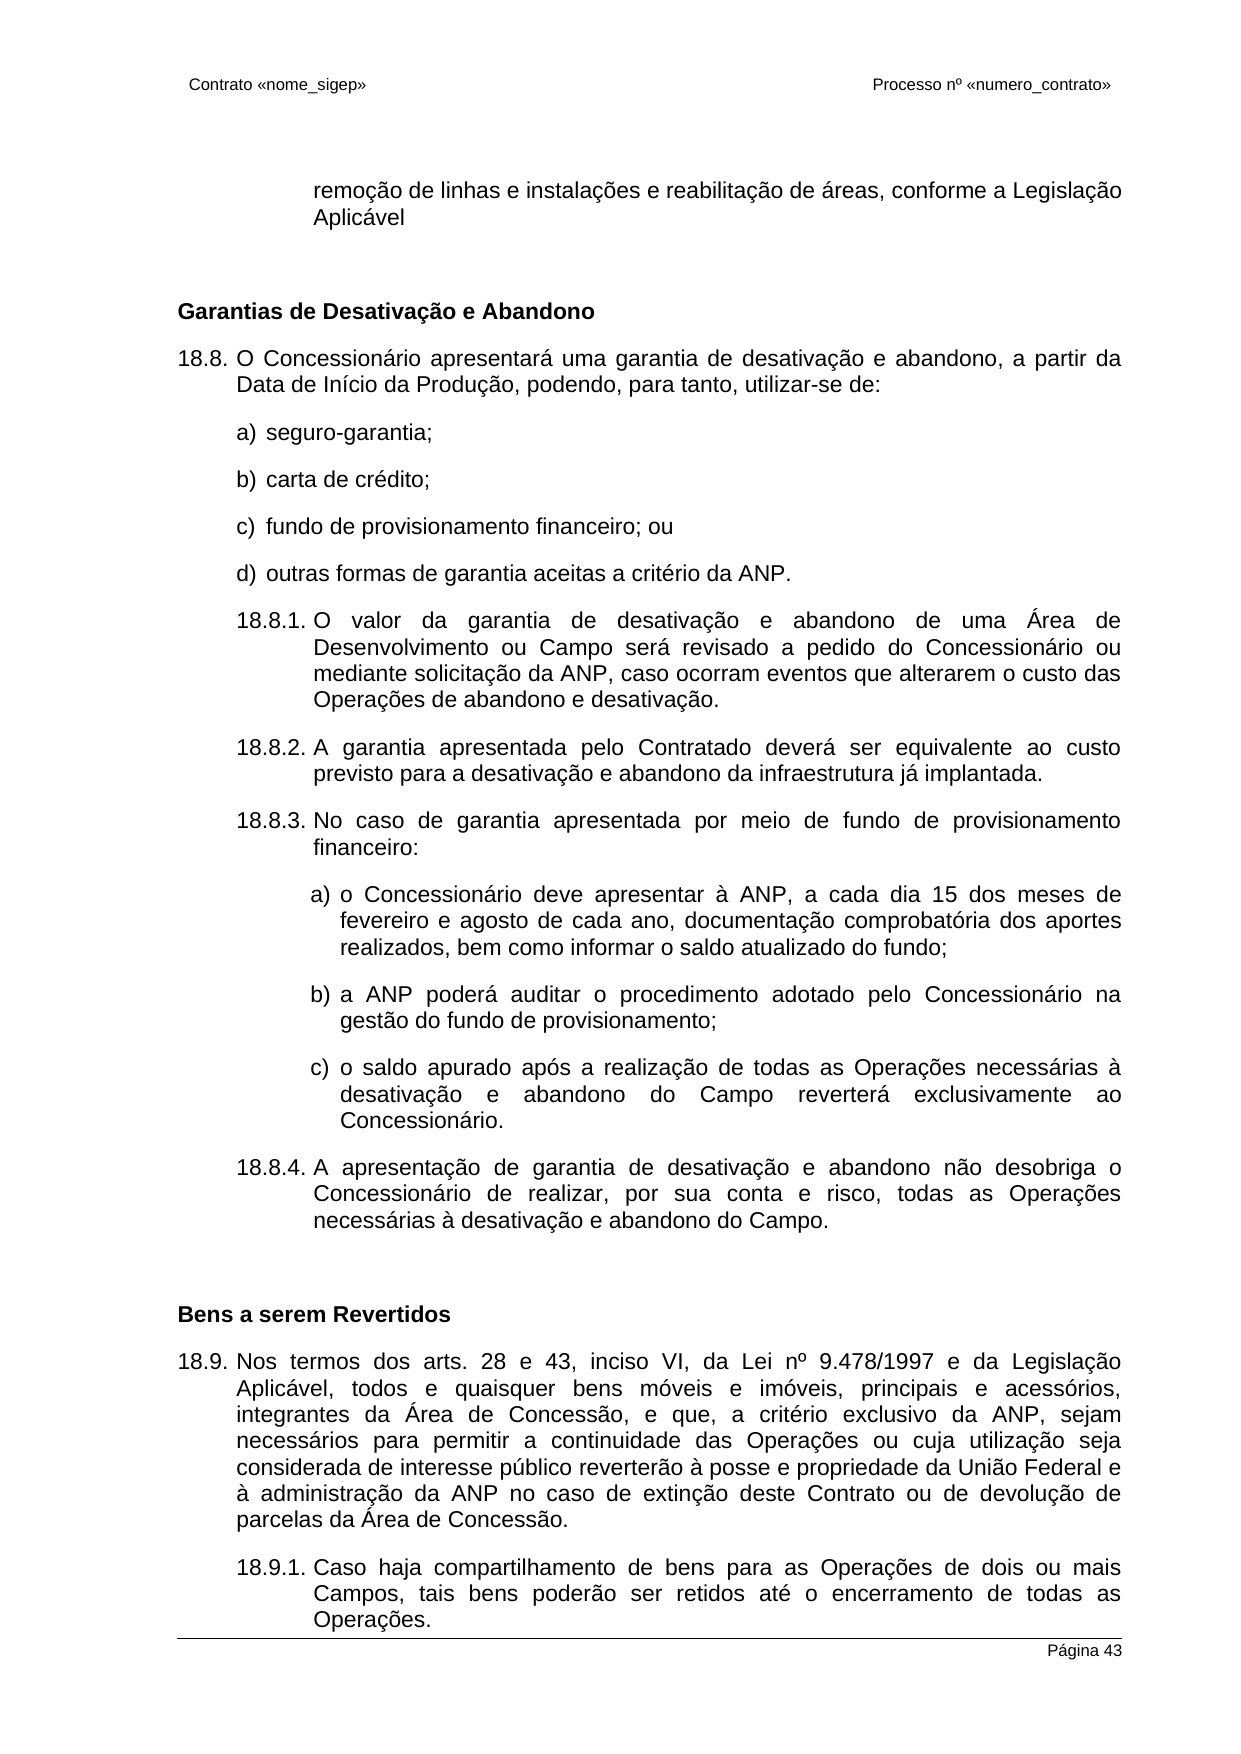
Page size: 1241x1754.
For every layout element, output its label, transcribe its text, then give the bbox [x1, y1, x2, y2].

list o saldo apurado após a realização de todas as Operações necessárias à desativação e abandono do Campo reverterá exclusivamente ao Concessionário. [310, 1054, 1122, 1133]
text Caso haja compartilhamento de bens para as Operações de dois ou mais Campos, tais bens poderão ser retidos até o encerramento de todas as Operações. [236, 1554, 1122, 1633]
list a ANP poderá auditar o procedimento adotado pelo Concessionário na gestão do fundo de provisionamento; [310, 981, 1122, 1033]
text O Concessionário apresentará uma garantia de desativação e abandono, a partir da Data de Início da Produção, podendo, para tanto, utilizar-se de: [177, 345, 1122, 398]
list seguro-garantia; [236, 419, 1122, 445]
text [236, 177, 1122, 230]
text A apresentação de garantia de desativação e abandono não desobriga o Concessionário de realizar, por sua conta e risco, todas as Operações necessárias à desativação e abandono do Campo. [236, 1154, 1122, 1233]
text No caso de garantia apresentada por meio de fundo de provisionamento financeiro: [236, 807, 1122, 860]
list o Concessionário deve apresentar à ANP, a cada dia 15 dos meses de fevereiro e agosto de cada ano, documentação comprobatória dos aportes realizados, bem como informar o saldo atualizado do fundo; [310, 881, 1122, 960]
list carta de crédito; [236, 466, 1122, 492]
list fundo de provisionamento financeiro; ou [236, 513, 1122, 539]
text Garantias de Desativação e Abandono [177, 298, 1122, 324]
text O valor da garantia de desativação e abandono de uma Área de Desenvolvimento ou Campo será revisado a pedido do Concessionário ou mediante solicitação da ANP, caso ocorram eventos que alterarem o custo das Operações de abandono e desativação. [236, 607, 1122, 713]
list outras formas de garantia aceitas a critério da ANP. [236, 560, 1122, 587]
text Nos termos dos arts. 28 e 43, inciso VI, da Lei nº 9.478/1997 e da Legislação Aplicável, todos e quaisquer bens móveis e imóveis, principais e acessórios, integrantes da Área de Concessão, e que, a critério exclusivo da ANP, sejam necessários para permitir a continuidade das Operações ou cuja utilização seja considerada de interesse público reverterão à posse e propriedade da União Federal e à administração da ANP no caso de extinção deste Contrato ou de devolução de parcelas da Área de Concessão. [177, 1348, 1122, 1533]
text Bens a serem Revertidos [177, 1301, 1122, 1327]
text A garantia apresentada pelo Contratado deverá ser equivalente ao custo previsto para a desativação e abandono da infraestrutura já implantada. [236, 734, 1122, 786]
